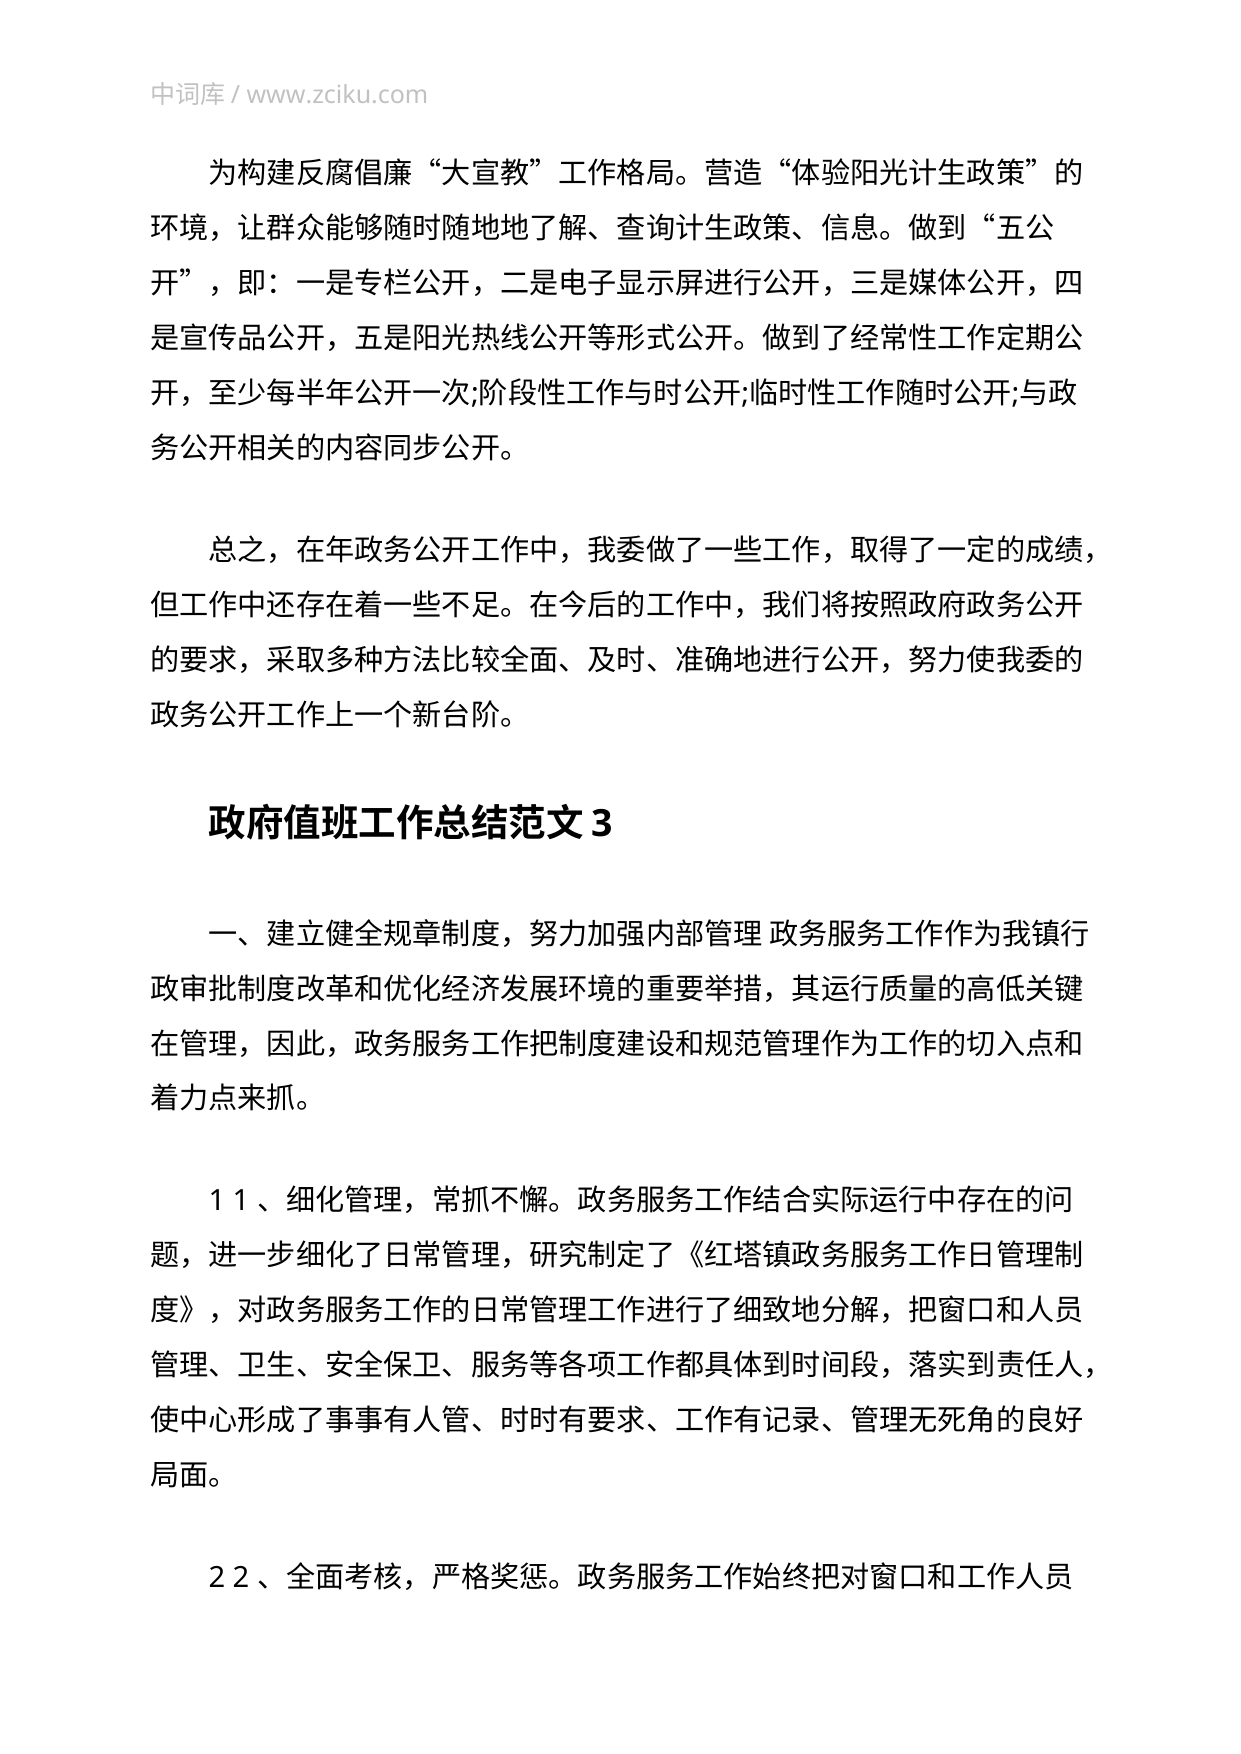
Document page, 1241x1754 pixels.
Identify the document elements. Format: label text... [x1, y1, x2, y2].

text 一、建立健全规章制度，努力加强内部管理 政务服务工作作为我镇行政审批制度改革和优化经济发展环境的重要举措，其运行质量的高低关键在管理，因此，政务服务工作把制度建设和规范管理作为工作的切入点和着力点来抓。 [150, 910, 1090, 1117]
text 为构建反腐倡廉“大宣教”工作格局。营造“体验阳光计生政策”的环境，让群众能够随时随地地了解、查询计生政策、信息。做到“五公开”，即：一是专栏公开，二是电子显示屏进行公开，三是媒体公开，四是宣传品公开，五是阳光热线公开等形式公开。做到了经常性工作定期公开，至少每半年公开一次;阶段性工作与时公开;临时性工作随时公开;与政务公开相关的内容同步公开。 [150, 150, 1090, 467]
text 1 1 、细化管理，常抓不懈。政务服务工作结合实际运行中存在的问题，进一步细化了日常管理，研究制定了《红塔镇政务服务工作日管理制度》，对政务服务工作的日常管理工作进行了细致地分解，把窗口和人员管理、卫生、安全保卫、服务等各项工作都具体到时间段，落实到责任人，使中心形成了事事有人管、时时有要求、工作有记录、管理无死角的良好局面。 [150, 1177, 1090, 1494]
text 总之，在年政务公开工作中，我委做了一些工作，取得了一定的成绩，但工作中还存在着一些不足。在今后的工作中，我们将按照政府政务公开的要求，采取多种方法比较全面、及时、准确地进行公开，努力使我委的政务公开工作上一个新台阶。 [150, 526, 1090, 733]
text 政府值班工作总结范文3 [150, 793, 1090, 847]
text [150, 1553, 1090, 1596]
